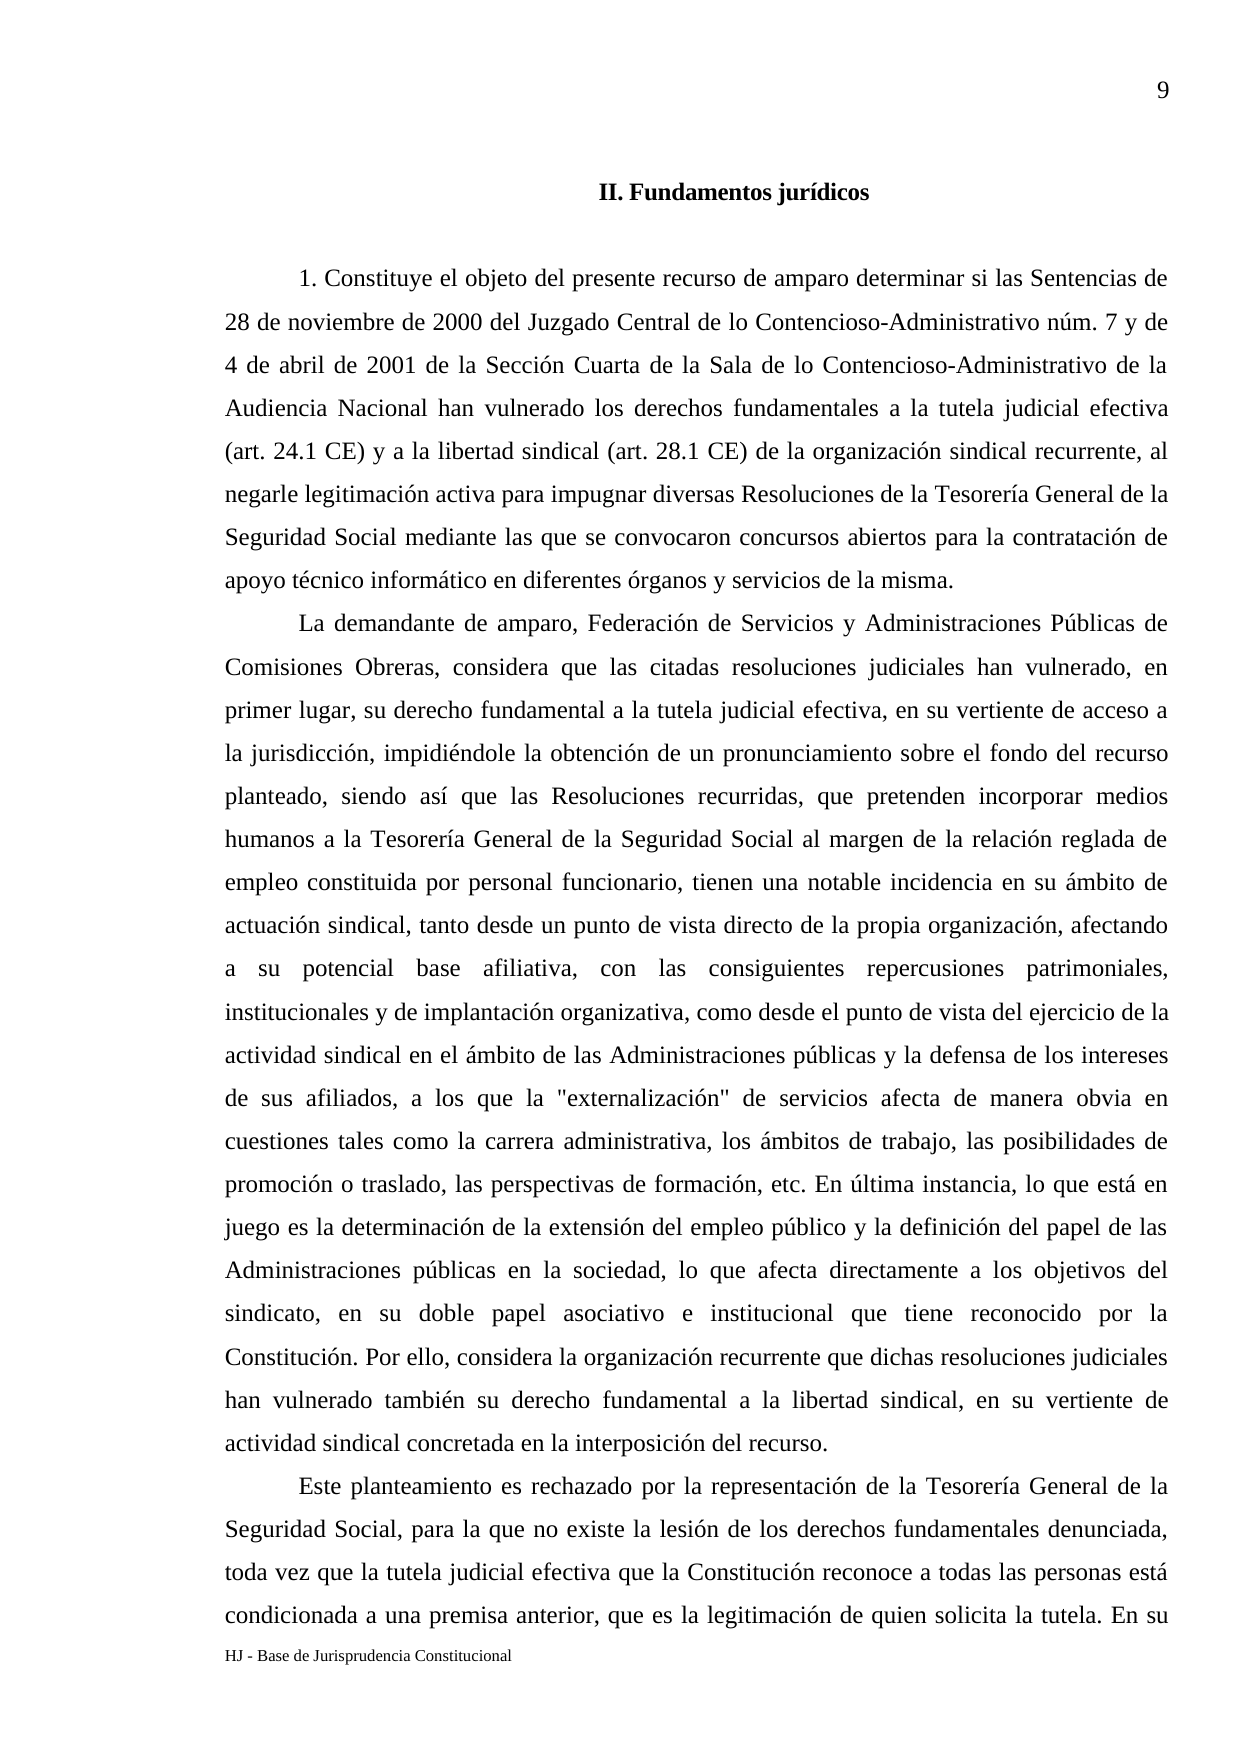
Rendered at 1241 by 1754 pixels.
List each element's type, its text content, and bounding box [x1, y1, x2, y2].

text La demandante de amparo, Federación de Servicios y Administraciones Públicas de Comisiones Obreras, considera que las citadas resoluciones judiciales han vulnerado, en primer lugar, su derecho fundamental a la tutela judicial efectiva, en su vertiente de acceso a la jurisdicción, impidiéndole la obtención de un pronunciamiento sobre el fondo del recurso planteado, siendo así que las Resoluciones recurridas, que pretenden incorporar medios humanos a la Tesorería General de la Seguridad Social al margen de la relación reglada de empleo constituida por personal funcionario, tienen una notable incidencia en su ámbito de actuación sindical, tanto desde un punto de vista directo de la propia organización, afectando a su potencial base afiliativa, con las consiguientes repercusiones patrimoniales, institucionales y de implantación organizativa, como desde el punto de vista del ejercicio de la actividad sindical en el ámbito de las Administraciones públicas y la defensa de los intereses de sus afiliados, a los que la "externalización" de servicios afecta de manera obvia en cuestiones tales como la carrera administrativa, los ámbitos de trabajo, las posibilidades de promoción o traslado, las perspectivas de formación, etc. En última instancia, lo que está en juego es la determinación de la extensión del empleo público y la definición del papel de las Administraciones públicas en la sociedad, lo que afecta directamente a los objetivos del sindicato, en su doble papel asociativo e institucional que tiene reconocido por la Constitución. Por ello, considera la organización recurrente que dichas resoluciones judiciales han vulnerado también su derecho fundamental a la libertad sindical, en su vertiente de actividad sindical concretada en la interposición del recurso. [224, 608, 1169, 1457]
text 1. Constituye el objeto del presente recurso de amparo determinar si las Sentencias de 28 de noviembre de 2000 del Juzgado Central de lo Contencioso-Administrativo núm. 7 y de 4 de abril de 2001 de la Sección Cuarta de la Sala de lo Contencioso-Administrativo de la Audiencia Nacional han vulnerado los derechos fundamentales a la tutela judicial efectiva (art. 24.1 CE) y a la libertad sindical (art. 28.1 CE) de la organización sindical recurrente, al negarle legitimación activa para impugnar diversas Resoluciones de la Tesorería General de la Seguridad Social mediante las que se convocaron concursos abiertos para la contratación de apoyo técnico informático en diferentes órganos y servicios de la misma. [224, 263, 1169, 594]
subtitle II. Fundamentos jurídicos [224, 177, 1169, 206]
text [224, 1471, 1169, 1629]
